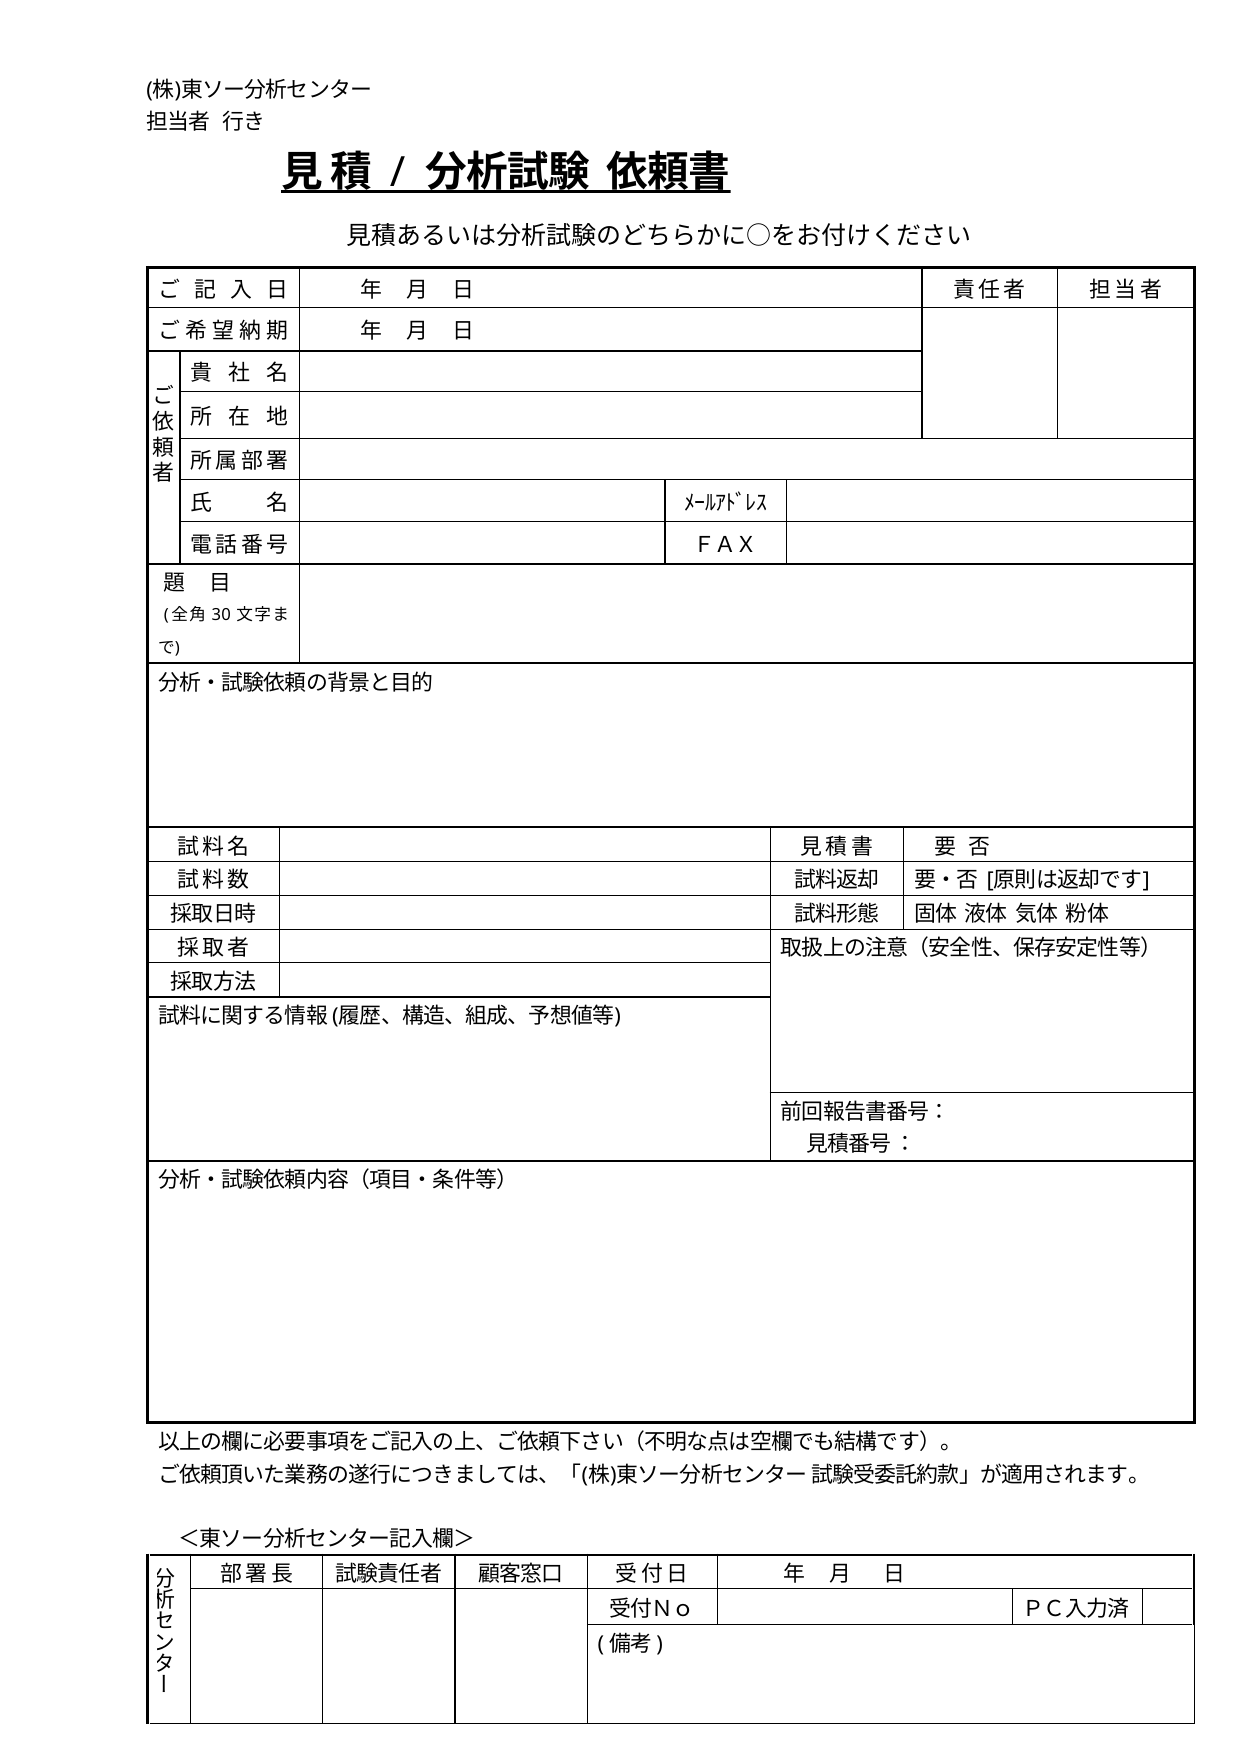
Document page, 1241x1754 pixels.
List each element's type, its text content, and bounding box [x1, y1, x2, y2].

table_cell 前回報告書番号： 見積番号 ： [771, 1093, 1193, 1159]
table_cell 電話番号 [181, 522, 299, 563]
table_cell [300, 522, 664, 563]
table_cell [787, 522, 1193, 563]
table_cell [718, 1589, 1012, 1624]
table_cell [1143, 1588, 1193, 1624]
table_cell [456, 1589, 587, 1722]
table_cell 分析・試験依頼の背景と目的 [149, 664, 1193, 826]
table_cell 受付Ｎｏ [588, 1589, 717, 1624]
table_cell 顧客窓口 [456, 1556, 587, 1588]
table_cell [191, 1589, 322, 1722]
table_cell ＰＣ入力済 [1013, 1589, 1142, 1624]
table_cell [787, 480, 1193, 521]
table_header 年 月 日 [300, 269, 921, 307]
table_header 責 任 者 [923, 269, 1057, 307]
text 見積あるいは分析試験のどちらかに○をお付けください [146, 201, 1172, 266]
table_cell 年 月 日 [718, 1554, 1193, 1588]
table_cell 分析・試験依頼内容（項目・条件等） [149, 1162, 1193, 1421]
table_cell 取扱上の注意（安全性、保存安定性等） [771, 930, 1193, 1092]
table_cell 試料に関する情報 (履歴、構造、組成、予想値等) [149, 998, 770, 1159]
table_cell [323, 1589, 454, 1722]
table_cell 受 付 日 [588, 1556, 717, 1588]
table_cell 要 否 [904, 828, 1193, 861]
table_cell 固体 液体 気体 粉体 [904, 896, 1193, 928]
table_cell 以上の欄に必要事項をご記入の上、ご依頼下さい（不明な点は空欄でも結構です）。 ご依頼頂いた業務の遂行につきましては、「(株)東ソー分析センター 試験受委託約款」が適用されます。 ＜東ソー分析センター記入欄＞ [148, 1424, 1194, 1553]
table_cell [300, 439, 1193, 479]
table_header ご記入日 [149, 269, 299, 307]
table_cell ご希望納期 [149, 308, 299, 350]
text 見 積 / 分析試験 依頼書 [146, 136, 1172, 201]
table_cell [1058, 308, 1193, 437]
table_cell 試料返却 [771, 862, 903, 895]
text 担当者 行き [146, 104, 1172, 136]
table_cell 所 在 地 [181, 392, 299, 437]
table_cell [280, 862, 770, 895]
text (株)東ソー分析センター [146, 71, 1172, 104]
table_cell 採取方法 [149, 963, 279, 996]
table_cell [300, 480, 664, 521]
table_cell ( 備考 ) [588, 1624, 1194, 1722]
table_cell 試 料 名 [149, 828, 279, 861]
table_cell [280, 963, 770, 996]
table_cell [280, 896, 770, 928]
table_cell 採 取 者 [149, 930, 279, 962]
table_cell 年 月 日 [300, 308, 921, 350]
table_cell 試験責任者 [323, 1556, 454, 1588]
table_cell 分析センター [149, 1555, 190, 1722]
table_cell 見 積 書 [771, 828, 903, 861]
table_cell ご 依 頼 者 [149, 352, 179, 563]
table_cell 採取日時 [149, 896, 279, 928]
table_cell 題 目 (全角30文字まで) [149, 565, 299, 662]
table_cell [923, 308, 1057, 437]
table_cell 氏名 [181, 480, 299, 521]
table_cell ＦＡＸ [666, 522, 786, 563]
table_cell ﾒｰﾙｱﾄﾞﾚｽ [666, 480, 786, 521]
table_cell 試 料 数 [149, 862, 279, 895]
table_cell 試料形態 [771, 896, 903, 928]
table_cell 所属部署 [181, 439, 299, 479]
table_cell [300, 565, 1193, 662]
table_cell [280, 828, 770, 861]
table_cell 要・否 [原則は返却です] [904, 862, 1193, 895]
table_cell [300, 392, 921, 437]
table_cell 貴 社 名 [181, 352, 299, 391]
table_header 担 当 者 [1058, 269, 1193, 307]
table_cell [300, 352, 921, 391]
table_cell 部 署 長 [191, 1556, 322, 1588]
table_cell [280, 930, 770, 962]
